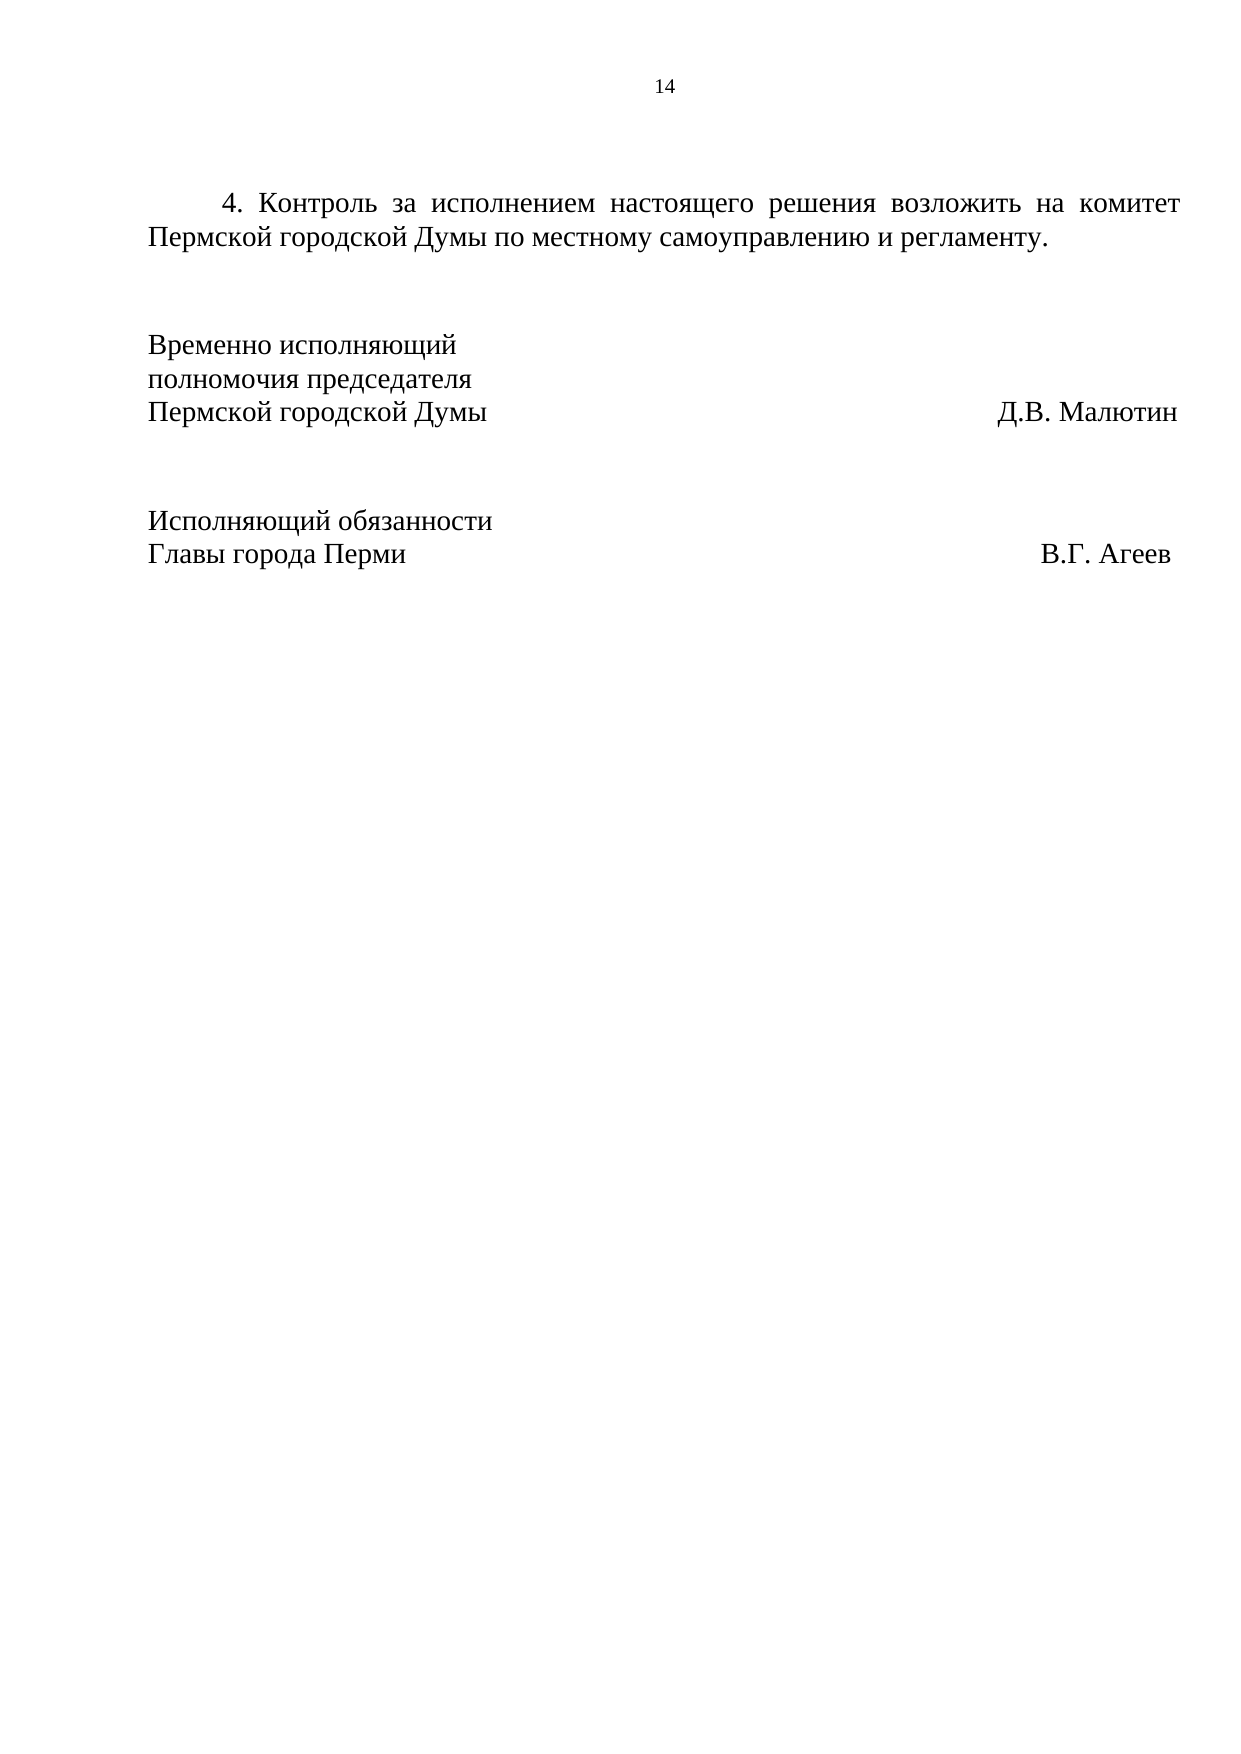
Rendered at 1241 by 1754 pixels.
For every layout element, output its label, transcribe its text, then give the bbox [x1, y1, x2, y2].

text 4. Контроль за исполнением настоящего решения возложить на комитет Пермской городской Думы по местному самоуправлению и регламенту. [148, 185, 1181, 252]
text Пермской городской Думы Д.В. Малютин [148, 394, 1181, 428]
text Главы города Перми В.Г. Агеев [148, 536, 1181, 570]
text полномочия председателя [148, 361, 1181, 394]
text Исполняющий обязанности [148, 503, 1181, 536]
text Временно исполняющий [148, 327, 1181, 361]
